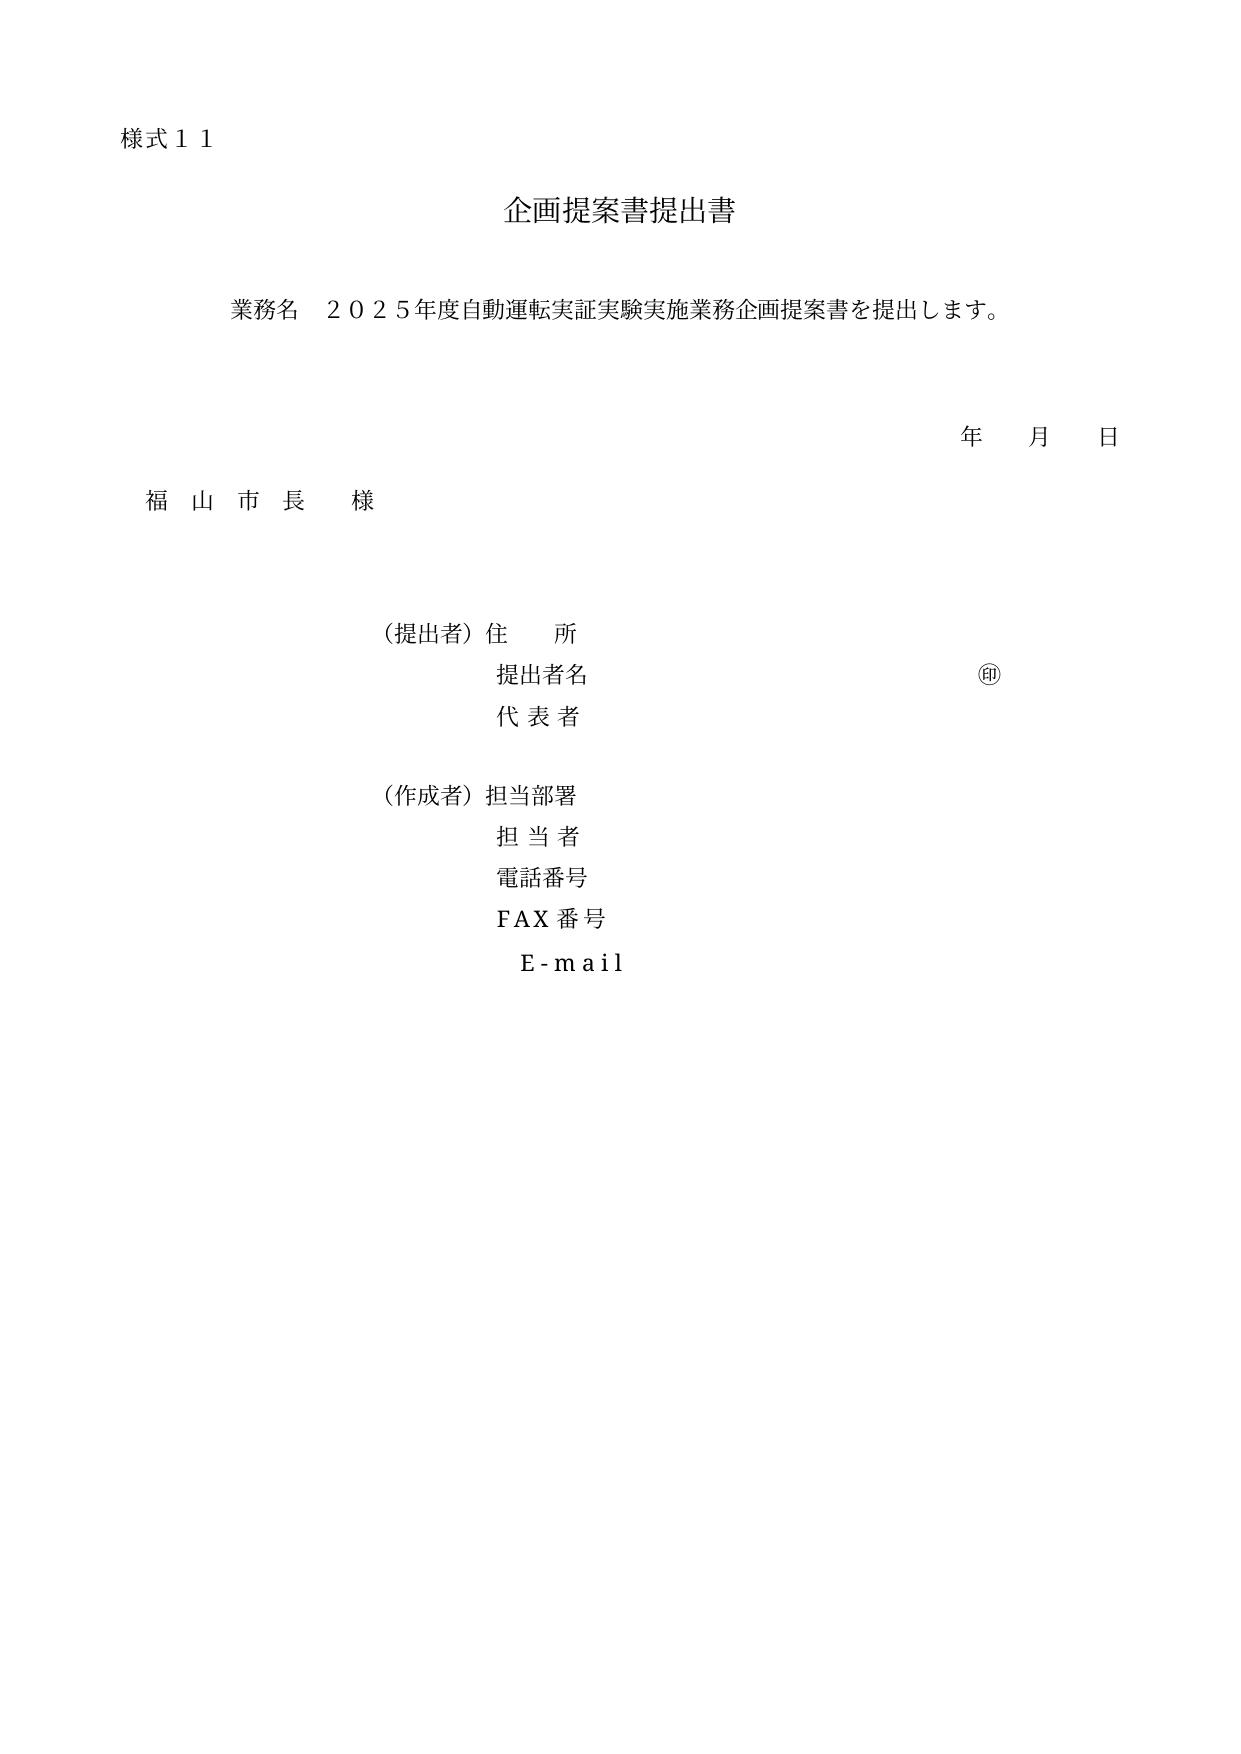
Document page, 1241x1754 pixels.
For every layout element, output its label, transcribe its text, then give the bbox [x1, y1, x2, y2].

text E-mail [145, 942, 1120, 980]
text 年 月 日 [120, 419, 1120, 452]
text 福 山 市 長 様 [145, 483, 1120, 516]
text 担当者 [497, 819, 1120, 852]
text FAX番号 [497, 901, 1120, 934]
text （提出者）住 所 [120, 616, 1120, 649]
text 様式１１ [120, 119, 1120, 157]
text 企画提案書提出書 [120, 188, 1120, 230]
text 提出者名 ㊞ [497, 657, 1120, 690]
text （作成者）担当部署 [120, 778, 1120, 811]
text 業務名 ２０２５年度自動運転実証実験実施業務企画提案書を提出します。 [120, 292, 1120, 325]
text 電話番号 [497, 860, 1120, 893]
text 代表者 [497, 699, 1120, 732]
